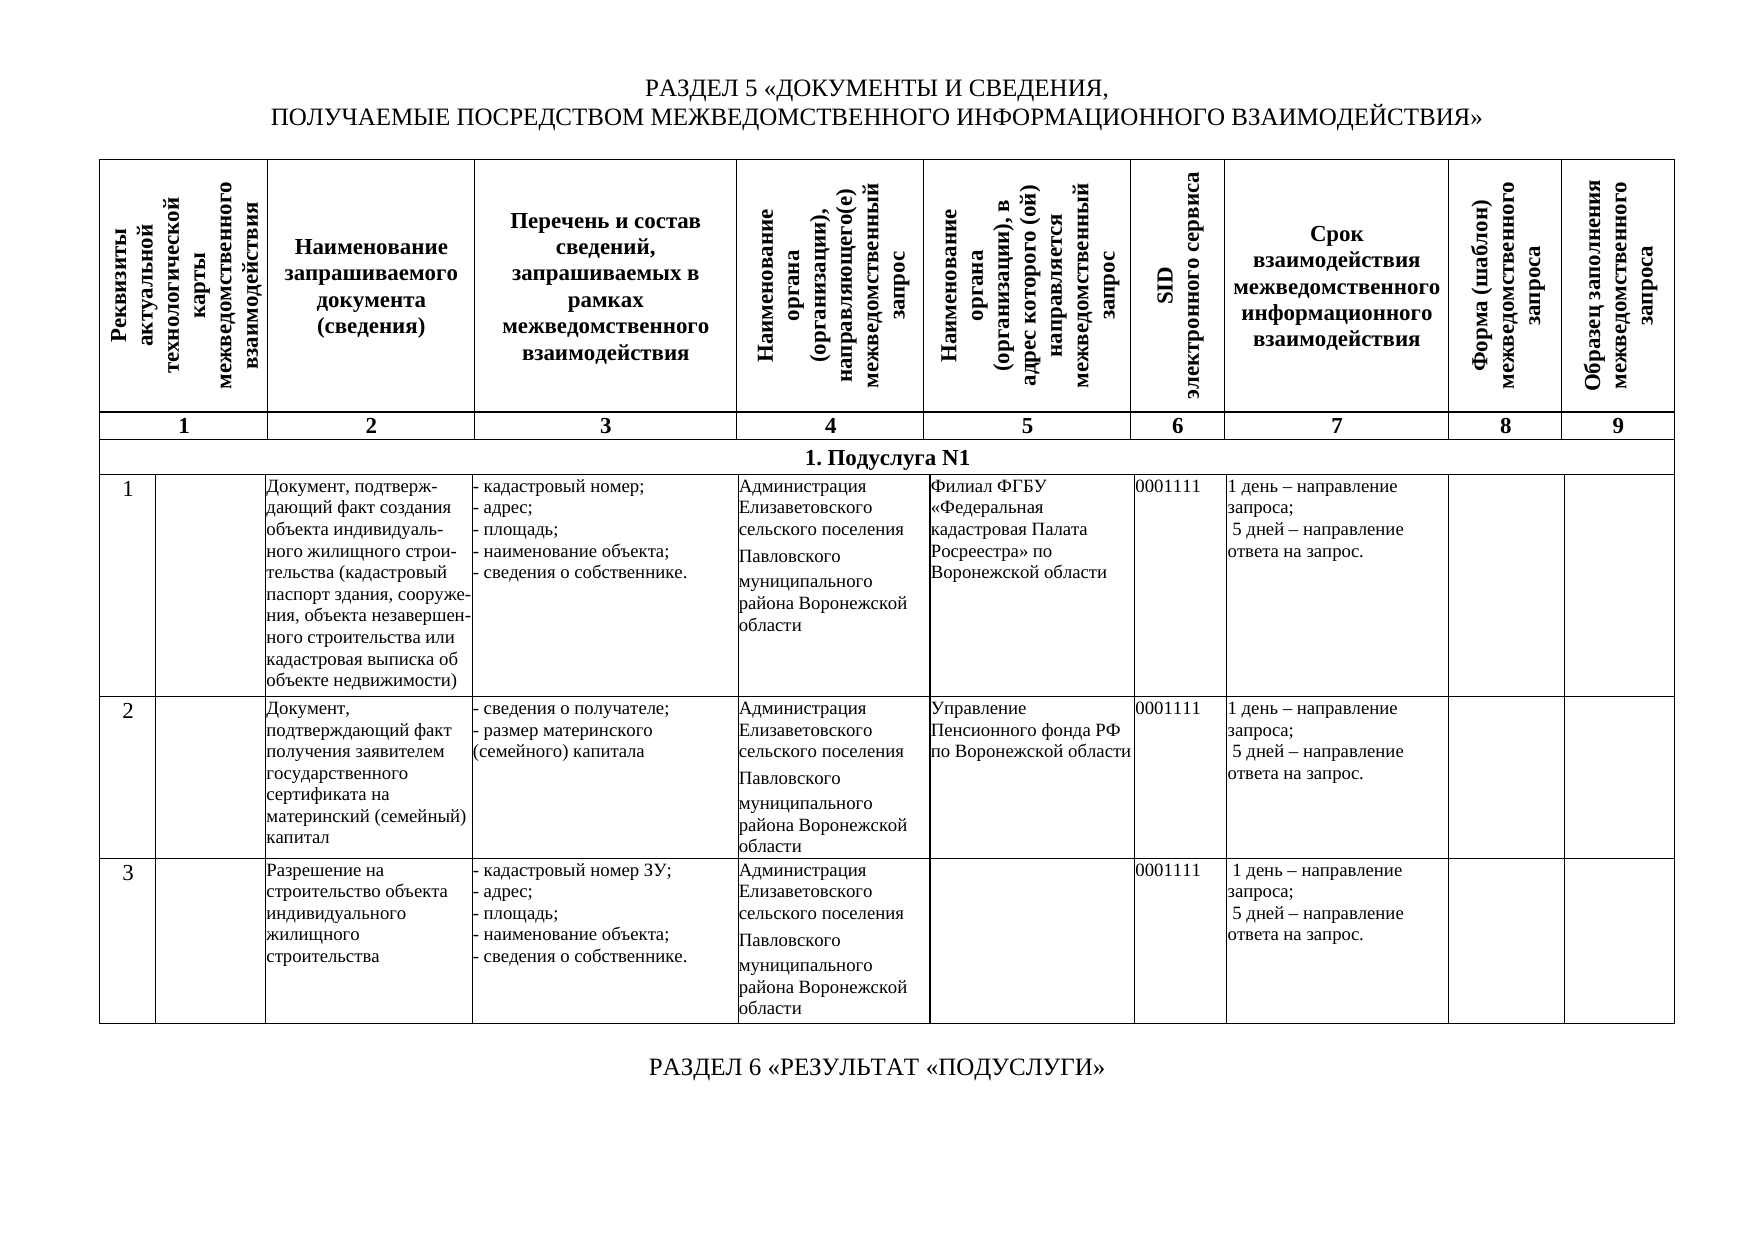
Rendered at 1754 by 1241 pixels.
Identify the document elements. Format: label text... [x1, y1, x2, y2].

table_cell 1. Подуслуга N1 [100, 440, 1674, 474]
table_cell - кадастровый номер; - адрес; - площадь; - наименование объекта; - сведения о собственнике. [473, 475, 738, 696]
table_cell 9 [1562, 413, 1674, 439]
table_cell [1565, 859, 1674, 1022]
table_cell [156, 859, 265, 1022]
table_cell [1449, 475, 1564, 696]
table_cell Администрация Елизаветовского сельского поселения Павловского муниципального района Воронежской области [739, 859, 929, 1022]
table_header Реквизиты актуальной технологической карты межведомственного взаимодействия [100, 160, 267, 411]
table_cell Филиал ФГБУ «Федеральная кадастровая Палата Росреестра» по Воронежской области [931, 475, 1134, 696]
table_cell 5 [924, 413, 1130, 439]
table_cell [156, 475, 265, 696]
table_cell - кадастровый номер ЗУ; - адрес; - площадь; - наименование объекта; - сведения о собственнике. [473, 859, 738, 1022]
table_cell 1 день – направление запроса; 5 дней – направление ответа на запрос. [1227, 697, 1448, 858]
table_cell Управление Пенсионного фонда РФ по Воронежской области [931, 697, 1134, 858]
table_cell 0001111 [1135, 475, 1226, 696]
table_cell [1565, 475, 1674, 696]
table_cell 4 [737, 413, 923, 439]
table_cell 1 [100, 475, 155, 696]
table_cell 0001111 [1135, 859, 1226, 1022]
table_cell 7 [1225, 413, 1448, 439]
table_header Образец заполнения межведомственного запроса [1562, 160, 1674, 411]
table_cell 2 [100, 697, 155, 858]
table_header Срок взаимодействия межведомственного информационного взаимодействия [1225, 160, 1448, 411]
table_header Наименование органа (организации), в адрес которого (ой) направляется межведомственный запрос [924, 160, 1130, 411]
table_cell Документ, подтверждающий факт получения заявителем государственного сертификата на материнский (семейный) капитал [266, 697, 472, 858]
text РАЗДЕЛ 6 «РЕЗУЛЬТАТ «ПОДУСЛУГИ» [118, 1052, 1636, 1081]
table_cell [156, 697, 265, 858]
table_cell 3 [100, 859, 155, 1022]
table_header Наименование запрашиваемого документа (сведения) [268, 160, 474, 411]
table_cell [1449, 859, 1564, 1022]
table_header SID электронного сервиса [1131, 160, 1224, 411]
text ПОЛУЧАЕМЫЕ ПОСРЕДСТВОМ МЕЖВЕДОМСТВЕННОГО ИНФОРМАЦИОННОГО ВЗАИМОДЕЙСТВИЯ» [118, 102, 1636, 131]
table_header Форма (шаблон) межведомственного запроса [1449, 160, 1561, 411]
table_header Перечень и состав сведений, запрашиваемых в рамках межведомственного взаимодействия [475, 160, 736, 411]
text РАЗДЕЛ 5 «ДОКУМЕНТЫ И СВЕДЕНИЯ, [118, 73, 1636, 102]
table_cell 1 день – направление запроса; 5 дней – направление ответа на запрос. [1227, 475, 1448, 696]
table_cell 1 день – направление запроса; 5 дней – направление ответа на запрос. [1227, 859, 1448, 1022]
table_cell 0001111 [1135, 697, 1226, 858]
table_cell 6 [1131, 413, 1224, 439]
table_cell 2 [268, 413, 474, 439]
table_cell Документ, подтверж-дающий факт создания объекта индивидуаль-ного жилищного строи-тельства (кадастровый паспорт здания, сооруже-ния, объекта незавершен-ного строительства или кадастровая выписка об объекте недвижимости) [266, 475, 472, 696]
table_cell [1449, 697, 1564, 858]
table_cell 1 [100, 413, 267, 439]
table_cell - сведения о получателе; - размер материнского (семейного) капитала [473, 697, 738, 858]
table_cell Разрешение на строительство объекта индивидуального жилищного строительства [266, 859, 472, 1022]
table_cell 3 [475, 413, 736, 439]
table_cell Администрация Елизаветовского сельского поселения Павловского муниципального района Воронежской области [739, 697, 929, 858]
table_cell 8 [1449, 413, 1561, 439]
table_cell [1565, 697, 1674, 858]
table_cell Администрация Елизаветовского сельского поселения Павловского муниципального района Воронежской области [739, 475, 929, 696]
table_header Наименование органа (организации), направляющего(е) межведомственный запрос [737, 160, 923, 411]
table_cell [931, 859, 1134, 1022]
